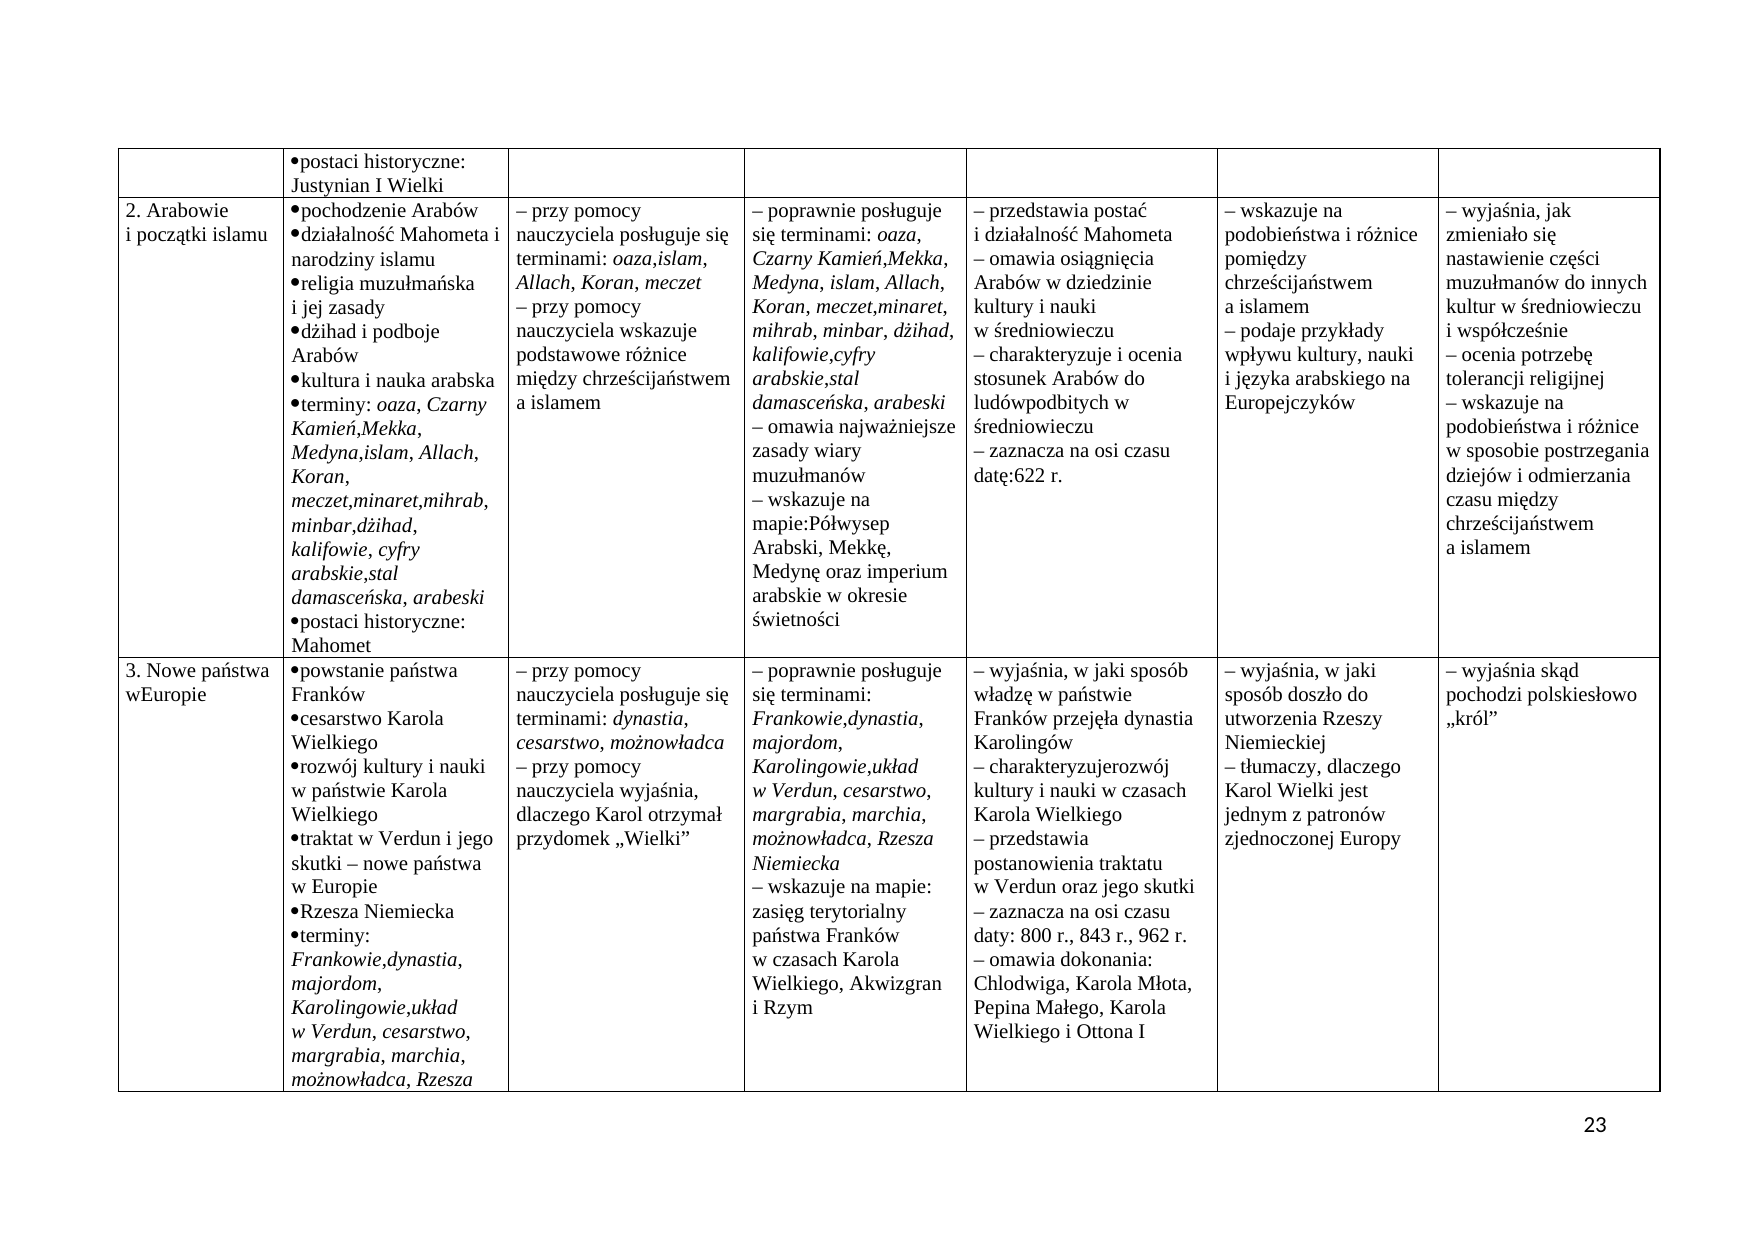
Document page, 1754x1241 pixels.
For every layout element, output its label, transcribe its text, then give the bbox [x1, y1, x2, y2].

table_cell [119, 149, 283, 197]
table_cell – wyjaśnia, jak zmieniało się nastawienie części muzułmanów do innych kultur w średniowieczu i współcześnie – ocenia potrzebę tolerancji religijnej – wskazuje na podobieństwa i różnice w sposobie postrzegania dziejów i odmierzania czasu między chrześcijaństwem a islamem [1439, 198, 1659, 657]
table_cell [1439, 658, 1659, 1091]
table_cell – poprawnie posługuje się terminami: oaza, Czarny Kamień,Mekka, Medyna, islam, Allach, Koran, meczet,minaret, mihrab, minbar, dżihad, kalifowie,cyfry arabskie,stal damasceńska, arabeski – omawia najważniejsze zasady wiary muzułmanów – wskazuje na mapie:Półwysep Arabski, Mekkę, Medynę oraz imperium arabskie w okresie świetności [745, 198, 966, 657]
table_cell – przedstawia postać i działalność Mahometa – omawia osiągnięcia Arabów w dziedzinie kultury i nauki w średniowieczu – charakteryzuje i ocenia stosunek Arabów do ludówpodbitych w średniowieczu – zaznacza na osi czasu datę:622 r. [967, 198, 1217, 657]
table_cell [967, 149, 1217, 197]
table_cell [745, 149, 966, 197]
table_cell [967, 658, 1217, 1091]
table_cell pochodzenie Arabów działalność Mahometa i narodziny islamu religia muzułmańska i jej zasady dżihad i podboje Arabów kultura i nauka arabska terminy: oaza, Czarny Kamień,Mekka, Medyna,islam, Allach, Koran, meczet,minaret,mihrab, minbar,dżihad, kalifowie, cyfry arabskie,stal damasceńska, arabeski postaci historyczne: Mahomet [284, 198, 508, 657]
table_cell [1218, 149, 1438, 197]
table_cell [119, 658, 283, 1091]
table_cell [284, 149, 508, 197]
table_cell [284, 658, 508, 1091]
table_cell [509, 149, 744, 197]
table_cell – przy pomocy nauczyciela posługuje się terminami: oaza,islam, Allach, Koran, meczet – przy pomocy nauczyciela wskazuje podstawowe różnice między chrześcijaństwem a islamem [509, 198, 744, 657]
table_cell – wskazuje na podobieństwa i różnice pomiędzy chrześcijaństwem a islamem – podaje przykłady wpływu kultury, nauki i języka arabskiego na Europejczyków [1218, 198, 1438, 657]
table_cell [1439, 149, 1659, 197]
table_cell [509, 658, 744, 1091]
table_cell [745, 658, 966, 1091]
table_cell 2. Arabowie i początki islamu [119, 198, 283, 657]
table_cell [1218, 658, 1438, 1091]
